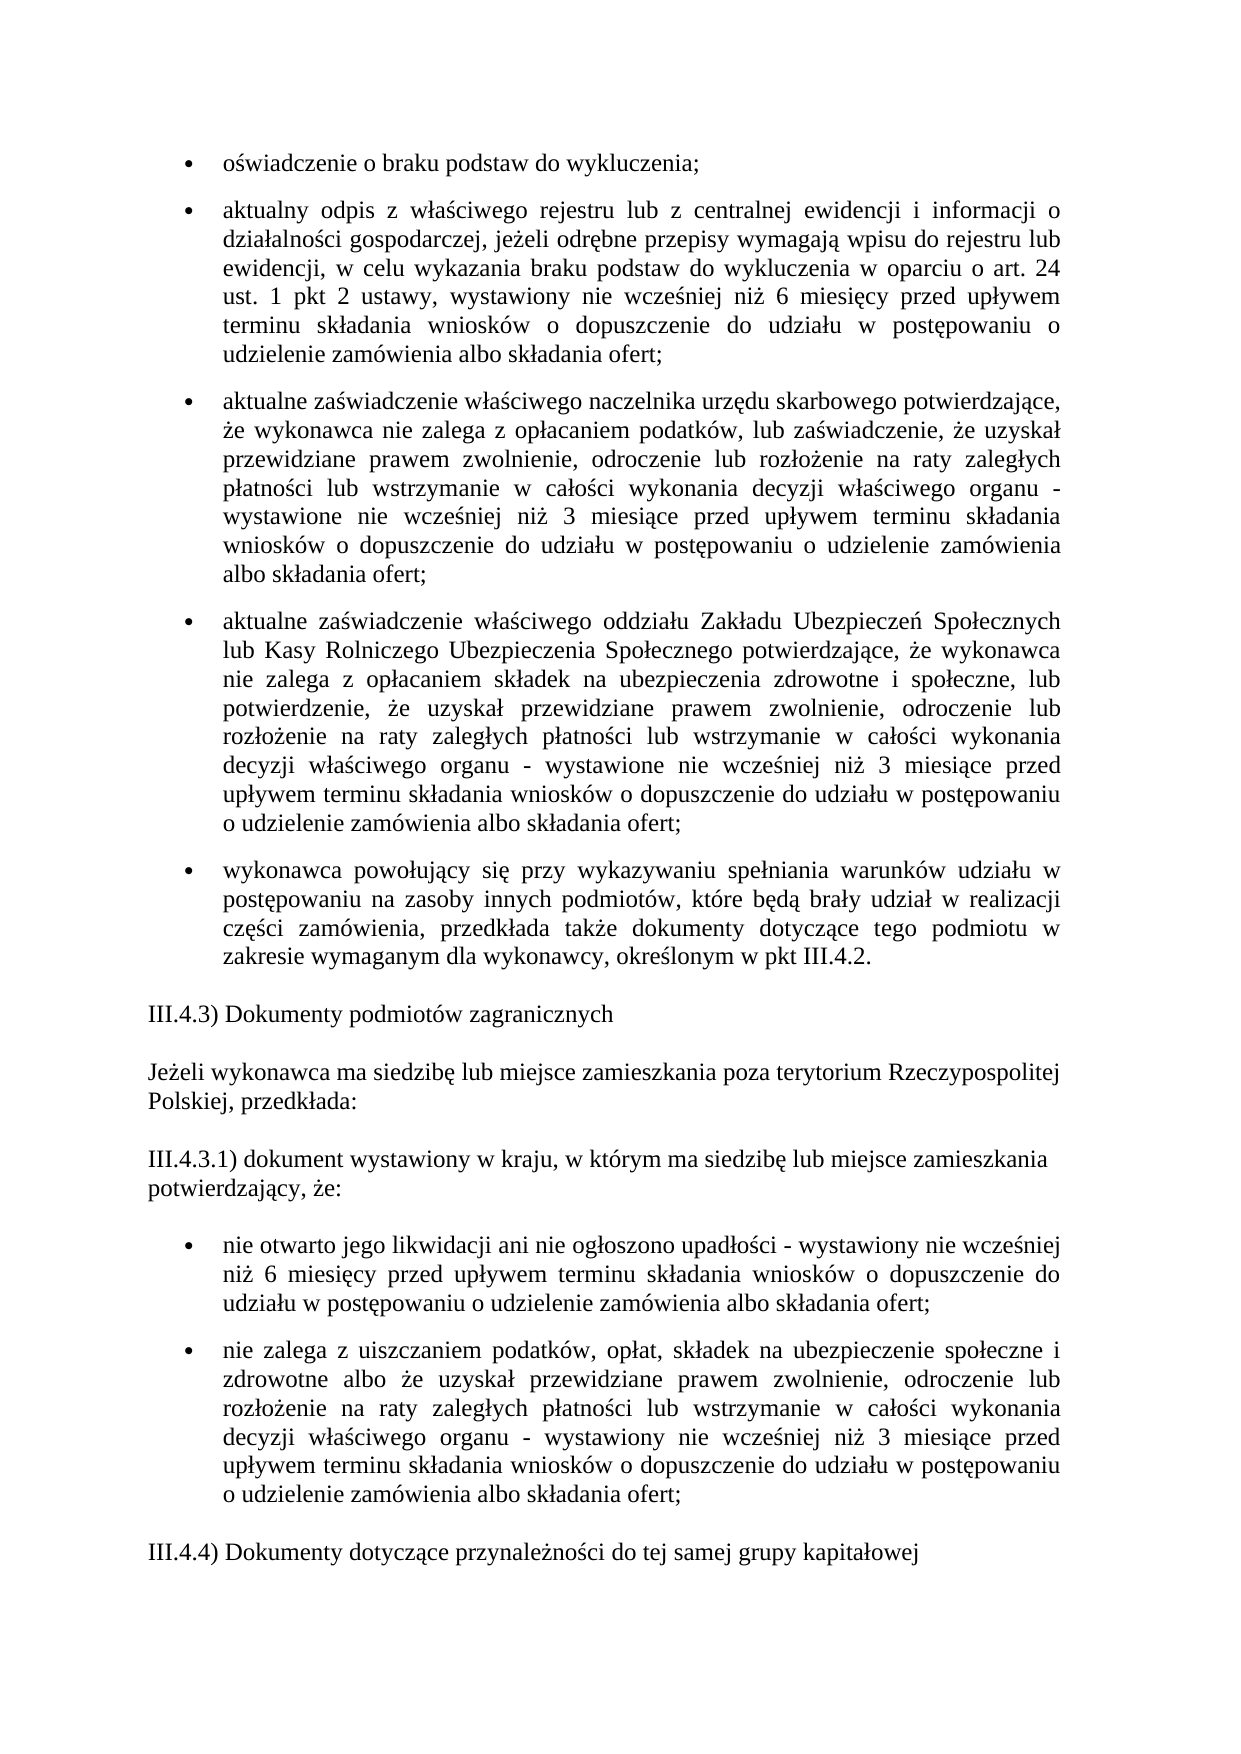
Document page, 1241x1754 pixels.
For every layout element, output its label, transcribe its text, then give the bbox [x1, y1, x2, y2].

list oświadczenie o braku podstaw do wykluczenia; [185, 148, 1061, 176]
list aktualne zaświadczenie właściwego naczelnika urzędu skarbowego potwierdzające, że wykonawca nie zalega z opłacaniem podatków, lub zaświadczenie, że uzyskał przewidziane prawem zwolnienie, odroczenie lub rozłożenie na raty zaległych płatności lub wstrzymanie w całości wykonania decyzji właściwego organu - wystawione nie wcześniej niż 3 miesiące przed upływem terminu składania wniosków o dopuszczenie do udziału w postępowaniu o udzielenie zamówienia albo składania ofert; [185, 386, 1061, 588]
list nie otwarto jego likwidacji ani nie ogłoszono upadłości - wystawiony nie wcześniej niż 6 miesięcy przed upływem terminu składania wniosków o dopuszczenie do udziału w postępowaniu o udzielenie zamówienia albo składania ofert; [185, 1231, 1061, 1317]
list nie zalega z uiszczaniem podatków, opłat, składek na ubezpieczenie społeczne i zdrowotne albo że uzyskał przewidziane prawem zwolnienie, odroczenie lub rozłożenie na raty zaległych płatności lub wstrzymanie w całości wykonania decyzji właściwego organu - wystawiony nie wcześniej niż 3 miesiące przed upływem terminu składania wniosków o dopuszczenie do udziału w postępowaniu o udzielenie zamówienia albo składania ofert; [185, 1336, 1061, 1508]
list aktualne zaświadczenie właściwego oddziału Zakładu Ubezpieczeń Społecznych lub Kasy Rolniczego Ubezpieczenia Społecznego potwierdzające, że wykonawca nie zalega z opłacaniem składek na ubezpieczenia zdrowotne i społeczne, lub potwierdzenie, że uzyskał przewidziane prawem zwolnienie, odroczenie lub rozłożenie na raty zaległych płatności lub wstrzymanie w całości wykonania decyzji właściwego organu - wystawione nie wcześniej niż 3 miesiące przed upływem terminu składania wniosków o dopuszczenie do udziału w postępowaniu o udzielenie zamówienia albo składania ofert; [185, 606, 1061, 836]
text III.4.3) Dokumenty podmiotów zagranicznych [148, 999, 1093, 1028]
text III.4.4) Dokumenty dotyczące przynależności do tej samej grupy kapitałowej [148, 1537, 1093, 1566]
text III.4.3.1) dokument wystawiony w kraju, w którym ma siedzibę lub miejsce zamieszkania potwierdzający, że: [148, 1144, 1093, 1201]
text Jeżeli wykonawca ma siedzibę lub miejsce zamieszkania poza terytorium Rzeczypospolitej Polskiej, przedkłada: [148, 1057, 1093, 1115]
list aktualny odpis z właściwego rejestru lub z centralnej ewidencji i informacji o działalności gospodarczej, jeżeli odrębne przepisy wymagają wpisu do rejestru lub ewidencji, w celu wykazania braku podstaw do wykluczenia w oparciu o art. 24 ust. 1 pkt 2 ustawy, wystawiony nie wcześniej niż 6 miesięcy przed upływem terminu składania wniosków o dopuszczenie do udziału w postępowaniu o udzielenie zamówienia albo składania ofert; [185, 195, 1061, 368]
list wykonawca powołujący się przy wykazywaniu spełniania warunków udziału w postępowaniu na zasoby innych podmiotów, które będą brały udział w realizacji części zamówienia, przedkłada także dokumenty dotyczące tego podmiotu w zakresie wymaganym dla wykonawcy, określonym w pkt III.4.2. [185, 855, 1061, 970]
